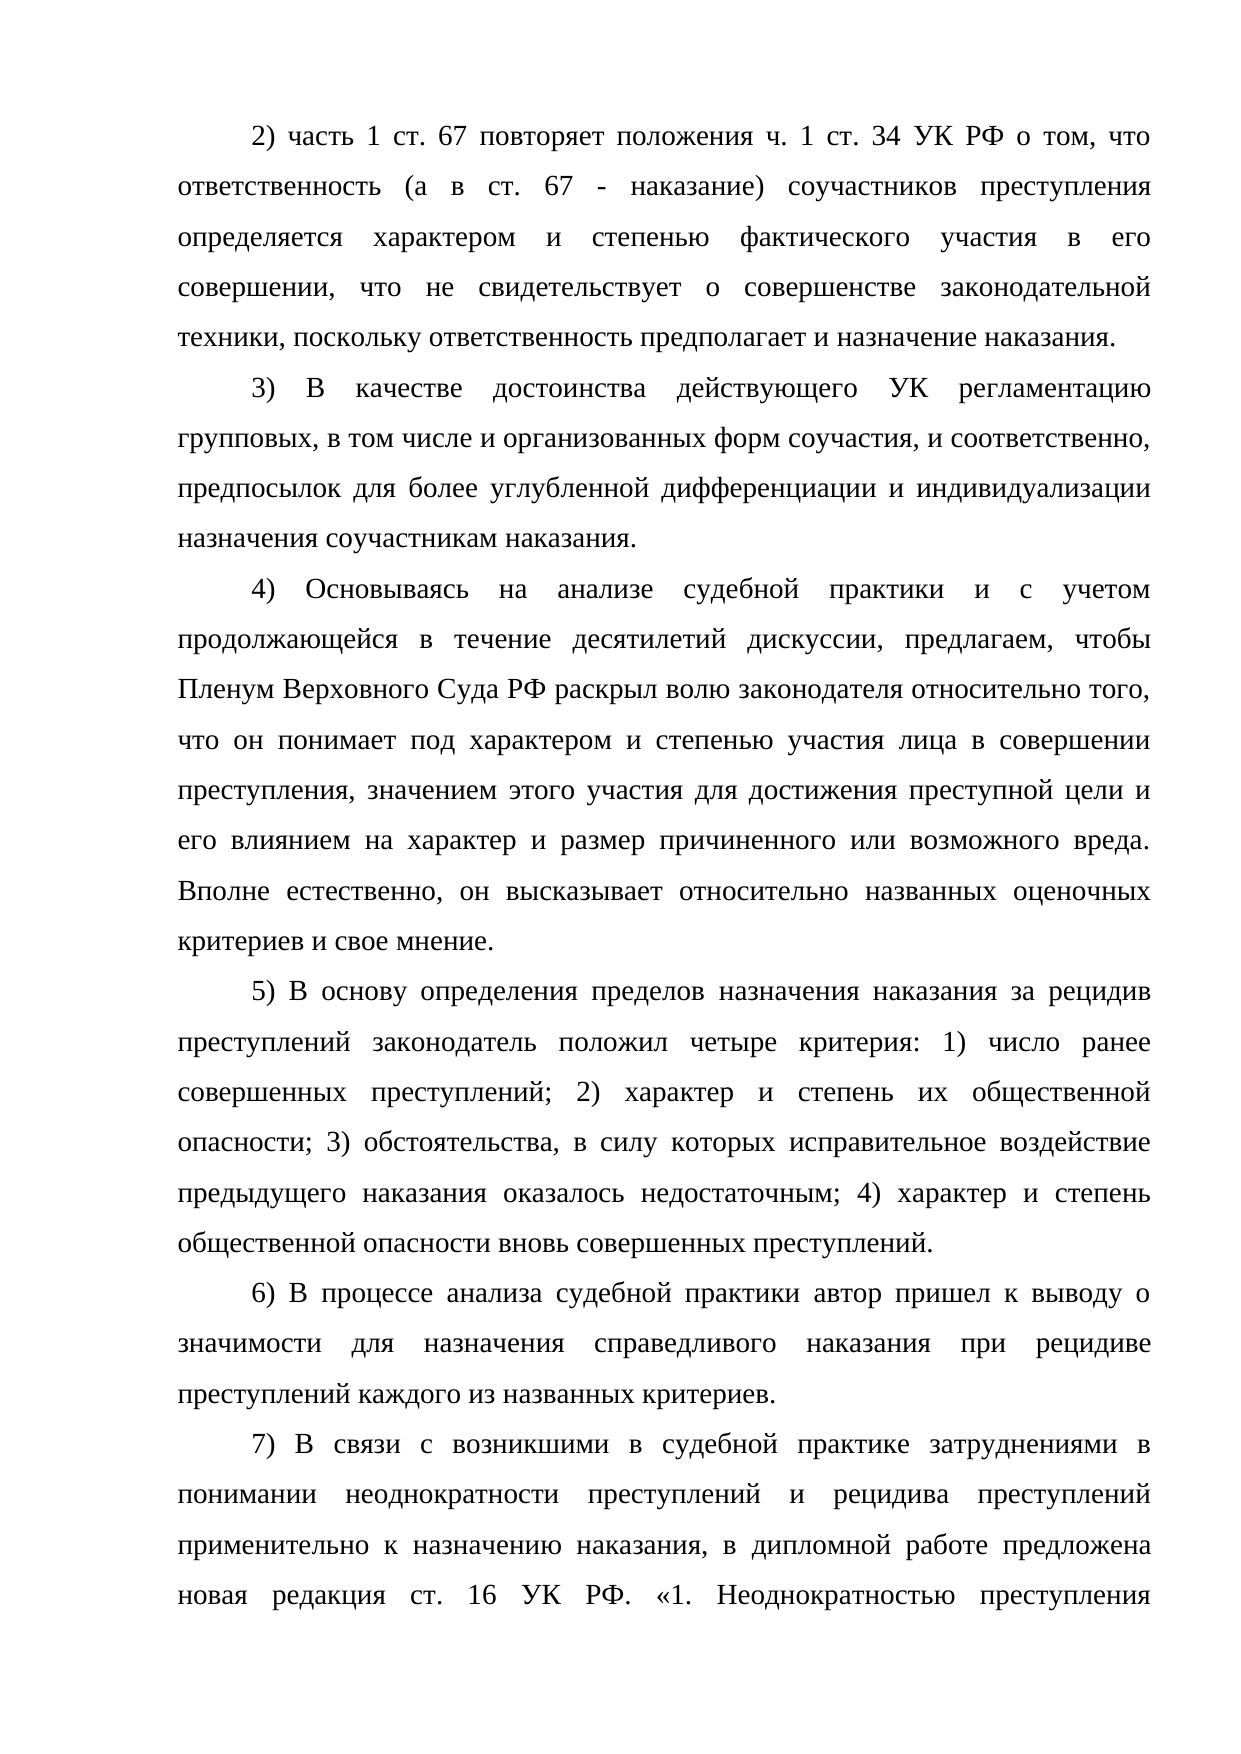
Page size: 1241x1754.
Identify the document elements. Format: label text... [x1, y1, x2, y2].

text 3) В качестве достоинства действующего УК регламентацию групповых, в том числе и организованных форм соучастия, и соответственно, предпосылок для более углубленной дифференциации и индивидуализации назначения соучастникам наказания. [177, 370, 1152, 554]
text 6) В процессе анализа судебной практики автор пришел к выводу о значимости для назначения справедливого наказания при рецидиве преступлений каждого из названных критериев. [177, 1275, 1152, 1409]
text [177, 1426, 1152, 1611]
text 2) часть 1 ст. 67 повторяет положения ч. 1 ст. 34 УК РФ о том, что ответственность (а в ст. 67 - наказание) соучастников преступления определяется характером и степенью фактического участия в его совершении, что не свидетельствует о совершенстве законодательной техники, поскольку ответственность предполагает и назначение наказания. [177, 118, 1152, 353]
text 4) Основываясь на анализе судебной практики и с учетом продолжающейся в течение десятилетий дискуссии, предлагаем, чтобы Пленум Верховного Суда РФ раскрыл волю законодателя относительно того, что он понимает под характером и степенью участия лица в совершении преступления, значением этого участия для достижения преступной цели и его влиянием на характер и размер причиненного или возможного вреда. Вполне естественно, он высказывает относительно названных оценочных критериев и свое мнение. [177, 571, 1152, 957]
text 5) В основу определения пределов назначения наказания за рецидив преступлений законодатель положил четыре критерия: 1) число ранее совершенных преступлений; 2) характер и степень их общественной опасности; 3) обстоятельства, в силу которых исправительное воздействие предыдущего наказания оказалось недостаточным; 4) характер и степень общественной опасности вновь совершенных преступлений. [177, 973, 1152, 1258]
